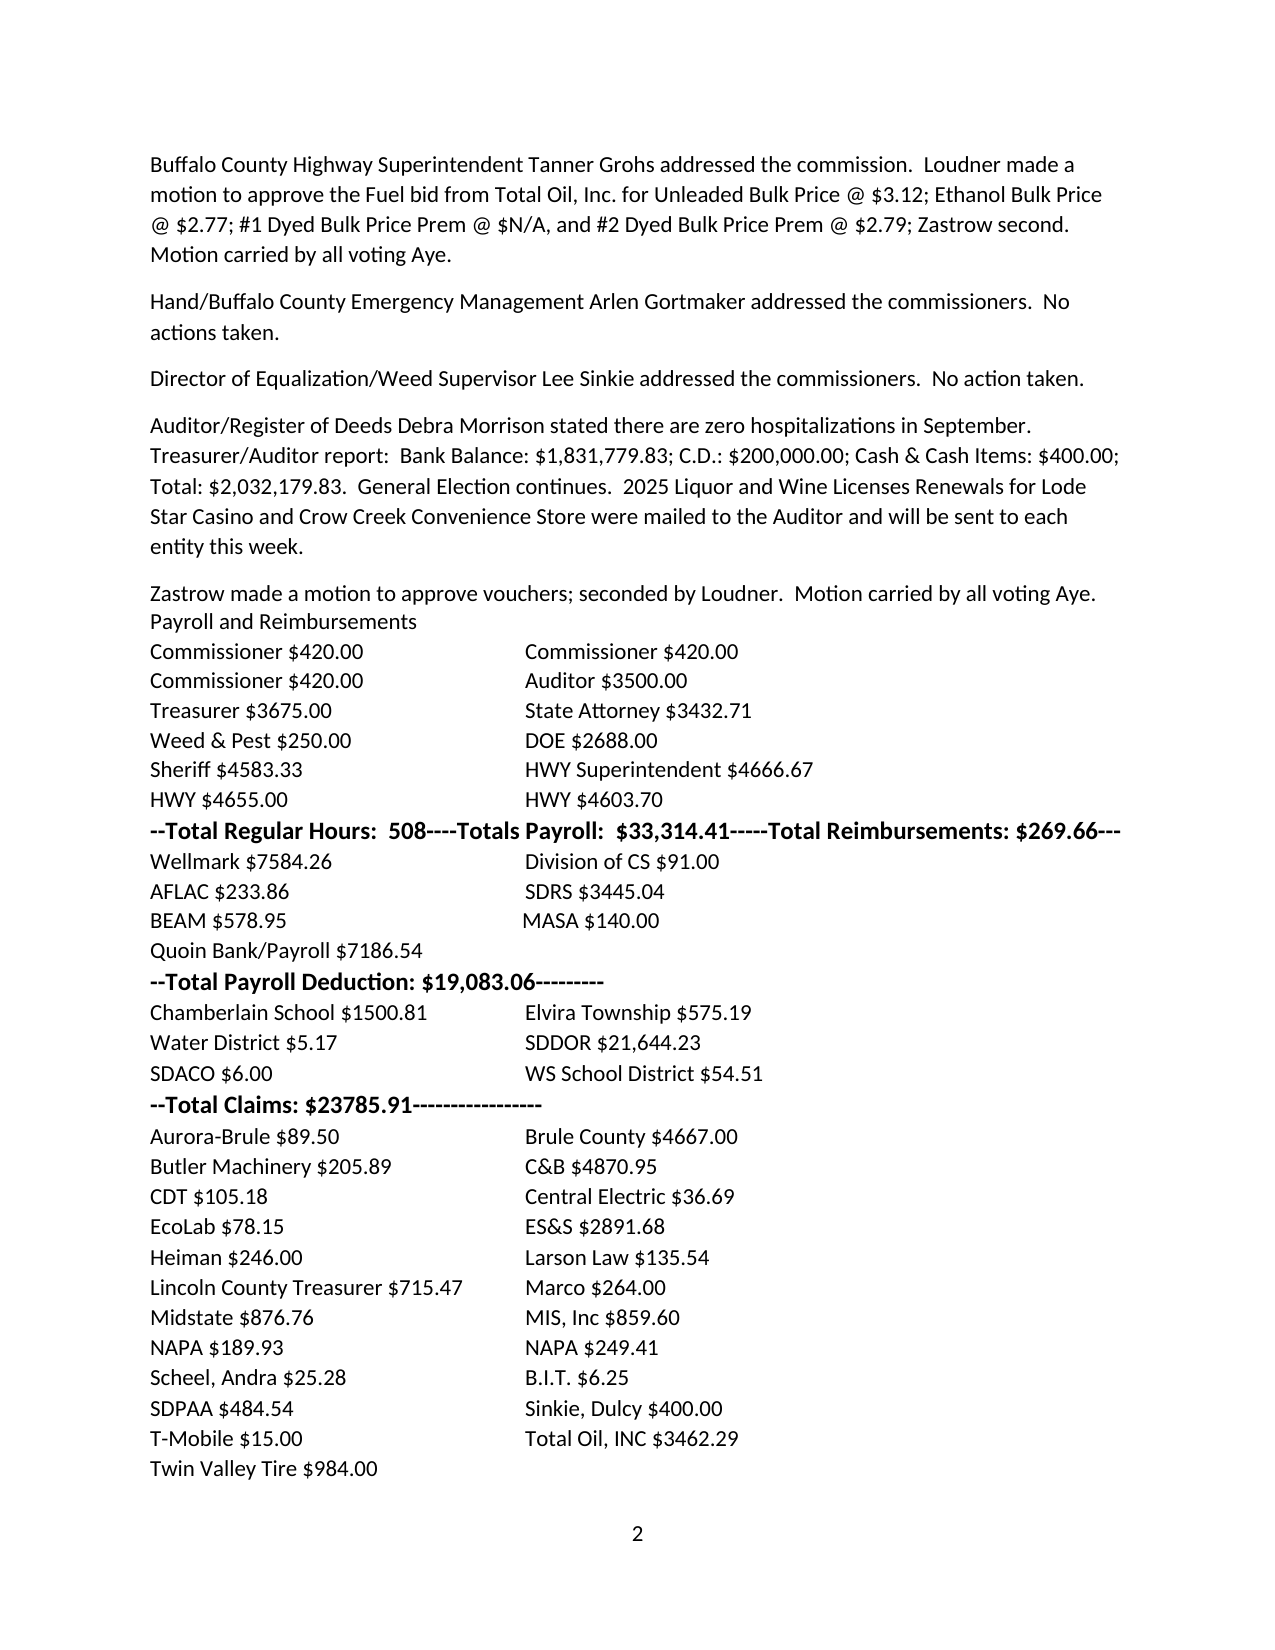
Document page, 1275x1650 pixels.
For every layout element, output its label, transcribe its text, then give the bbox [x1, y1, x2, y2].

text T-Mobile $15.00 Total Oil, INC $3462.29 [150, 1424, 1125, 1452]
text BEAM $578.95 MASA $140.00 [150, 907, 1125, 935]
text CDT $105.18 Central Electric $36.69 [150, 1182, 1125, 1210]
text Scheel, Andra $25.28 B.I.T. $6.25 [150, 1363, 1125, 1392]
text Weed & Pest $250.00 DOE $2688.00 [150, 726, 1125, 754]
text NAPA $189.93 NAPA $249.41 [150, 1333, 1125, 1361]
text Aurora-Brule $89.50 Brule County $4667.00 [150, 1122, 1125, 1150]
text Commissioner $420.00 Commissioner $420.00 [150, 637, 1125, 665]
text AFLAC $233.86 SDRS $3445.04 [150, 877, 1125, 905]
text HWY $4655.00 HWY $4603.70 [150, 785, 1125, 813]
text Twin Valley Tire $984.00 [150, 1454, 1125, 1482]
text Payroll and Reimbursements [150, 607, 1125, 635]
text Midstate $876.76 MIS, Inc $859.60 [150, 1303, 1125, 1331]
text --Total Regular Hours: 508----Totals Payroll: $33,314.41-----Total Reimbursements: $269.66--- [150, 815, 1125, 846]
text Zastrow made a motion to approve vouchers; seconded by Loudner. Motion carried by all voting Aye. [150, 579, 1125, 607]
text Sheriff $4583.33 HWY Superintendent $4666.67 [150, 756, 1125, 784]
text Quoin Bank/Payroll $7186.54 [150, 936, 1125, 964]
text Lincoln County Treasurer $715.47 Marco $264.00 [150, 1273, 1125, 1301]
text Chamberlain School $1500.81 Elvira Township $575.19 [150, 998, 1125, 1026]
text Treasurer $3675.00 State Attorney $3432.71 [150, 696, 1125, 724]
text Auditor/Register of Deeds Debra Morrison stated there are zero hospitalizations in September. Treasurer/Auditor report: Bank Balance: $1,831,779.83; C.D.: $200,000.00; Cash & Cash Items: $400.00; Total: $2,032,179.83. General Election continues. 2025 Liquor and Wine Licenses Renewals for Lode Star Casino and Crow Creek Convenience Store were mailed to the Auditor and will be sent to each entity this week. [150, 411, 1125, 560]
text Wellmark $7584.26 Division of CS $91.00 [150, 847, 1125, 875]
text Commissioner $420.00 Auditor $3500.00 [150, 667, 1125, 694]
text SDPAA $484.54 Sinkie, Dulcy $400.00 [150, 1394, 1125, 1422]
text Hand/Buffalo County Emergency Management Arlen Gortmaker addressed the commissioners. No actions taken. [150, 287, 1125, 346]
text Buffalo County Highway Superintendent Tanner Grohs addressed the commission. Loudner made a motion to approve the Fuel bid from Total Oil, Inc. for Unleaded Bulk Price @ $3.12; Ethanol Bulk Price @ $2.77; #1 Dyed Bulk Price Prem @ $N/A, and #2 Dyed Bulk Price Prem @ $2.79; Zastrow second. Motion carried by all voting Aye. [150, 150, 1125, 269]
text Water District $5.17 SDDOR $21,644.23 [150, 1028, 1125, 1057]
text Director of Equalization/Weed Supervisor Lee Sinkie addressed the commissioners. No action taken. [150, 364, 1125, 393]
text Butler Machinery $205.89 C&B $4870.95 [150, 1152, 1125, 1180]
text SDACO $6.00 WS School District $54.51 [150, 1059, 1125, 1087]
text --Total Claims: $23785.91----------------- [150, 1089, 1125, 1119]
text Heiman $246.00 Larson Law $135.54 [150, 1243, 1125, 1271]
text --Total Payroll Deduction: $19,083.06--------- [150, 966, 1125, 997]
text EcoLab $78.15 ES&S $2891.68 [150, 1212, 1125, 1241]
